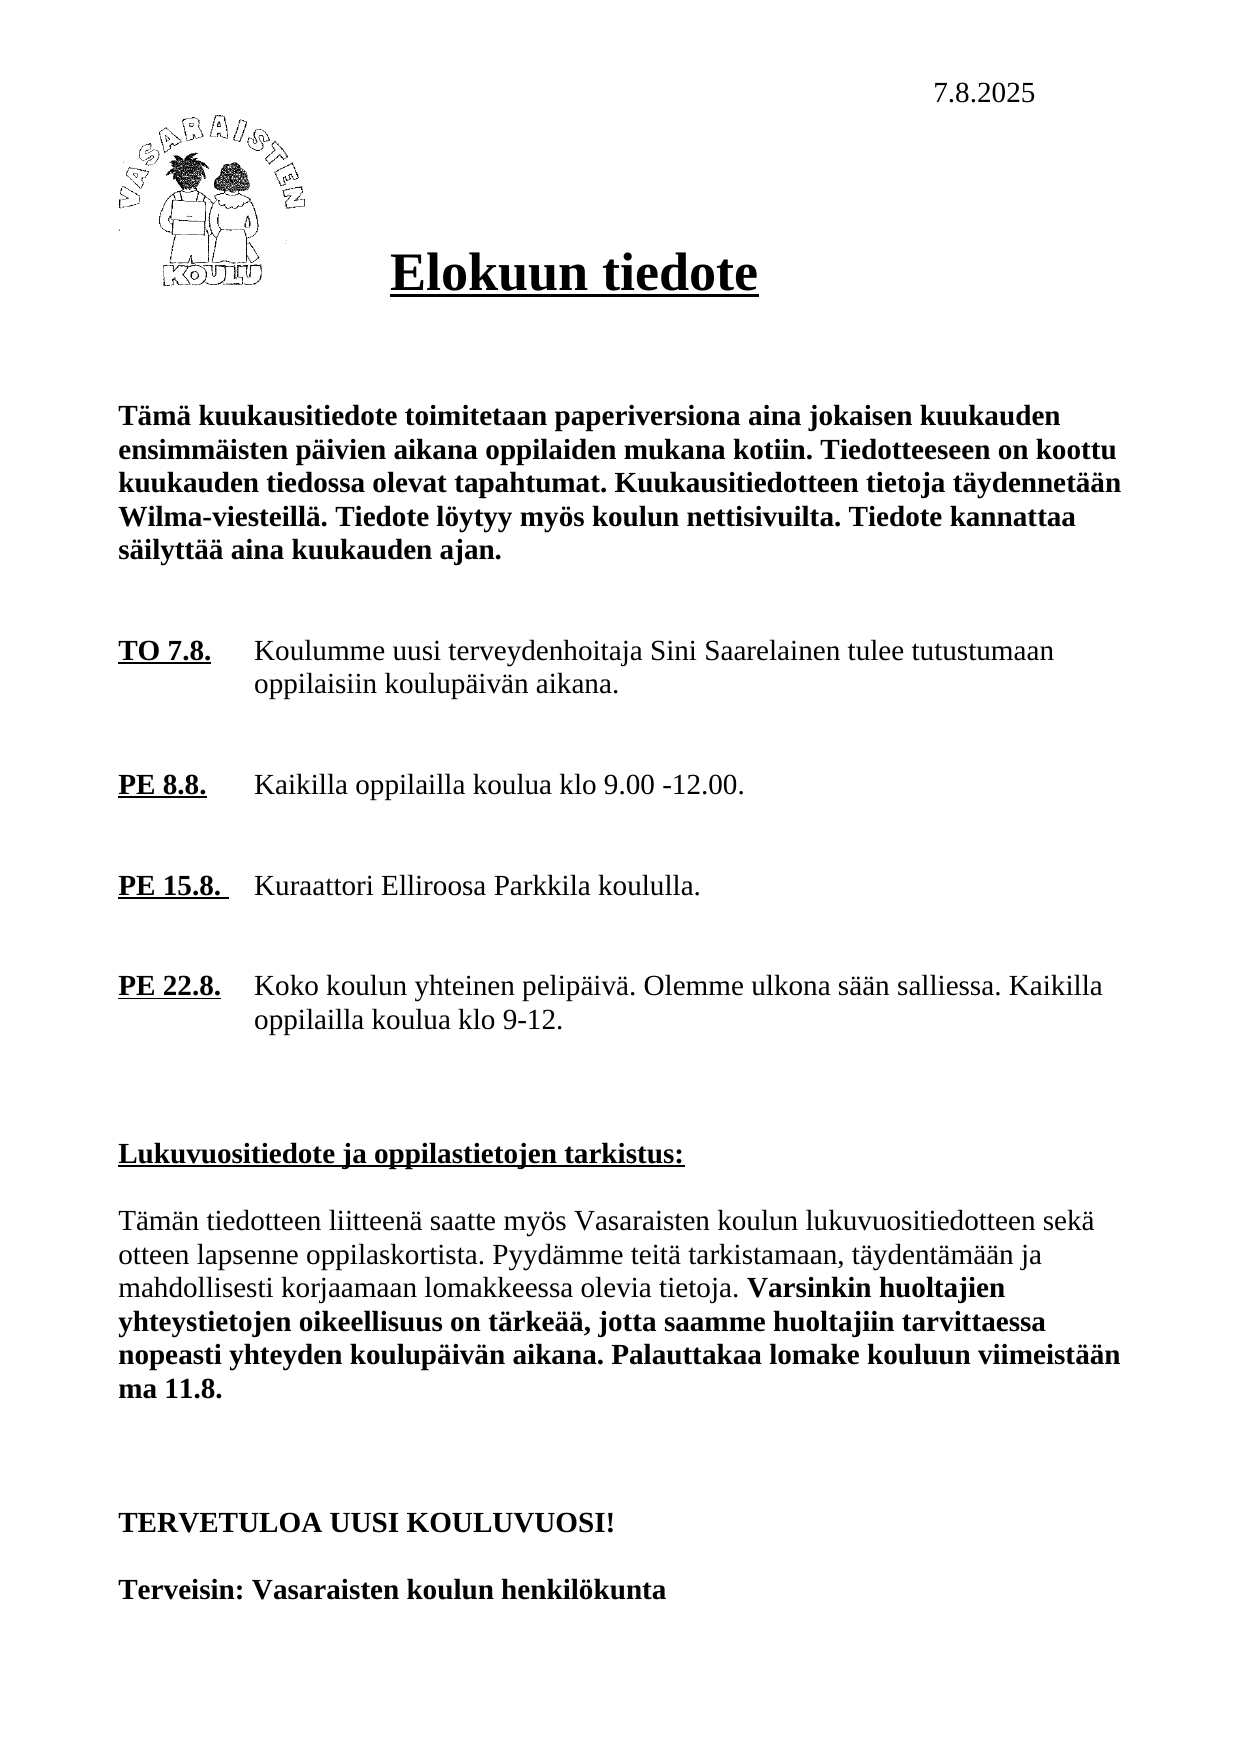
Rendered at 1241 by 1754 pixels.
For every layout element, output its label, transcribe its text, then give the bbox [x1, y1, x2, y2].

text otteen lapsenne oppilaskortista. Pyydämme teitä tarkistamaan, täydentämään ja [118, 1237, 1122, 1270]
text TERVETULOA UUSI KOULUVUOSI! [118, 1505, 1122, 1539]
text Lukuvuositiedote ja oppilastietojen tarkistus: [118, 1136, 1122, 1170]
picture [118, 108, 311, 291]
text TO 7.8. Koulumme uusi terveydenhoitaja Sini Saarelainen tulee tutustumaan oppilaisiin koulupäivän aikana. [118, 633, 1122, 700]
text PE 8.8. Kaikilla oppilailla koulua klo 9.00 -12.00. [118, 767, 1122, 801]
text ensimmäisten päivien aikana oppilaiden mukana kotiin. Tiedotteeseen on koottu [118, 432, 1122, 465]
text PE 15.8. Kuraattori Elliroosa Parkkila koululla. [118, 868, 1122, 901]
text ma 11.8. [118, 1371, 1122, 1404]
text Elokuun tiedote [118, 108, 1122, 302]
text 7.8.2025 [118, 75, 1122, 108]
text PE 22.8. Koko koulun yhteinen pelipäivä. Olemme ulkona sään salliessa. Kaikilla oppilailla koulua klo 9-12. [118, 968, 1122, 1036]
text mahdollisesti korjaamaan lomakkeessa olevia tietoja. Varsinkin huoltajien [118, 1270, 1122, 1304]
text Tämän tiedotteen liitteenä saatte myös Vasaraisten koulun lukuvuositiedotteen sekä [118, 1203, 1122, 1237]
text Terveisin: Vasaraisten koulun henkilökunta [118, 1572, 1122, 1606]
text nopeasti yhteyden koulupäivän aikana. Palauttakaa lomake kouluun viimeistään [118, 1337, 1122, 1371]
text kuukauden tiedossa olevat tapahtumat. Kuukausitiedotteen tietoja täydennetään [118, 465, 1122, 499]
text säilyttää aina kuukauden ajan. [118, 532, 1122, 566]
text Wilma-viesteillä. Tiedote löytyy myös koulun nettisivuilta. Tiedote kannattaa [118, 499, 1122, 532]
text yhteystietojen oikeellisuus on tärkeää, jotta saamme huoltajiin tarvittaessa [118, 1304, 1122, 1337]
text Tämä kuukausitiedote toimitetaan paperiversiona aina jokaisen kuukauden [118, 398, 1122, 432]
